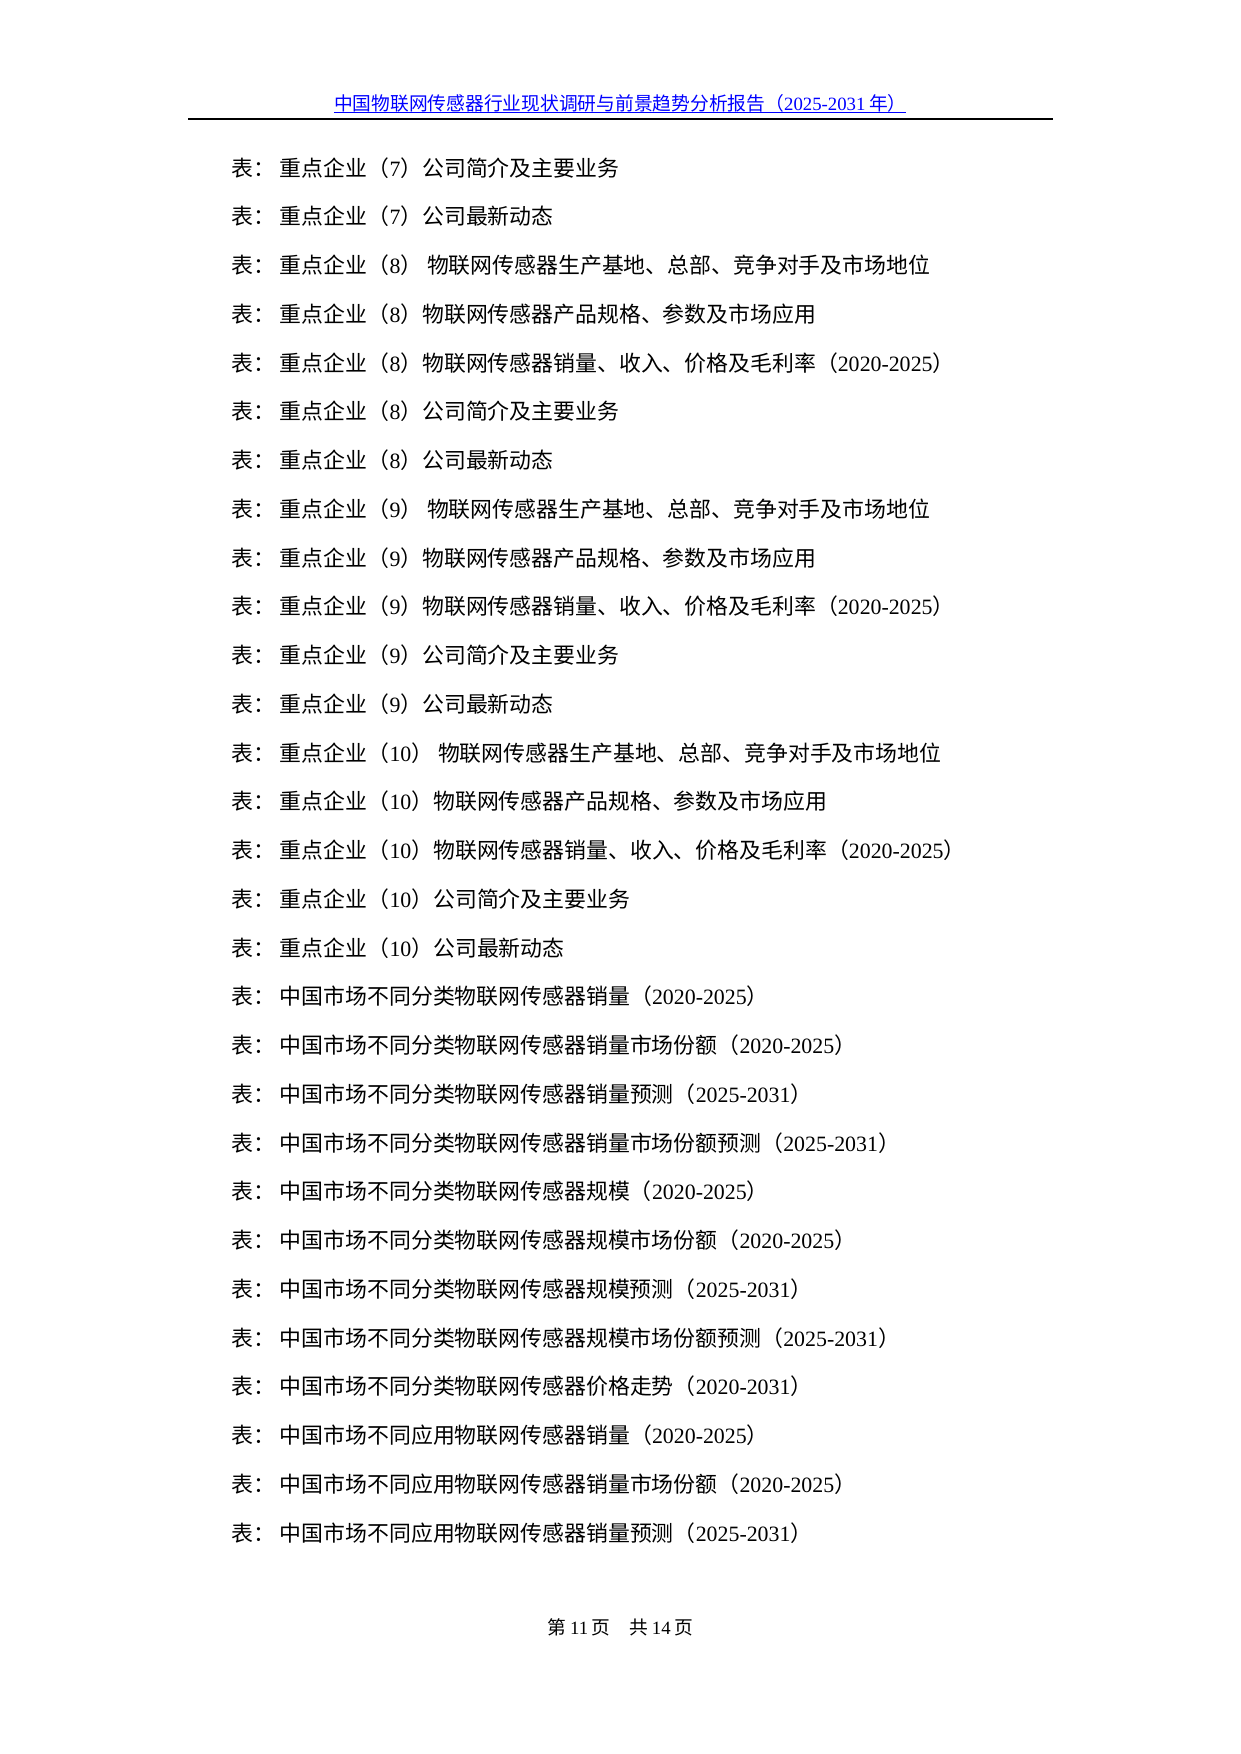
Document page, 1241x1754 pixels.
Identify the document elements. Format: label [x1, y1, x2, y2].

text [187, 150, 1053, 1548]
